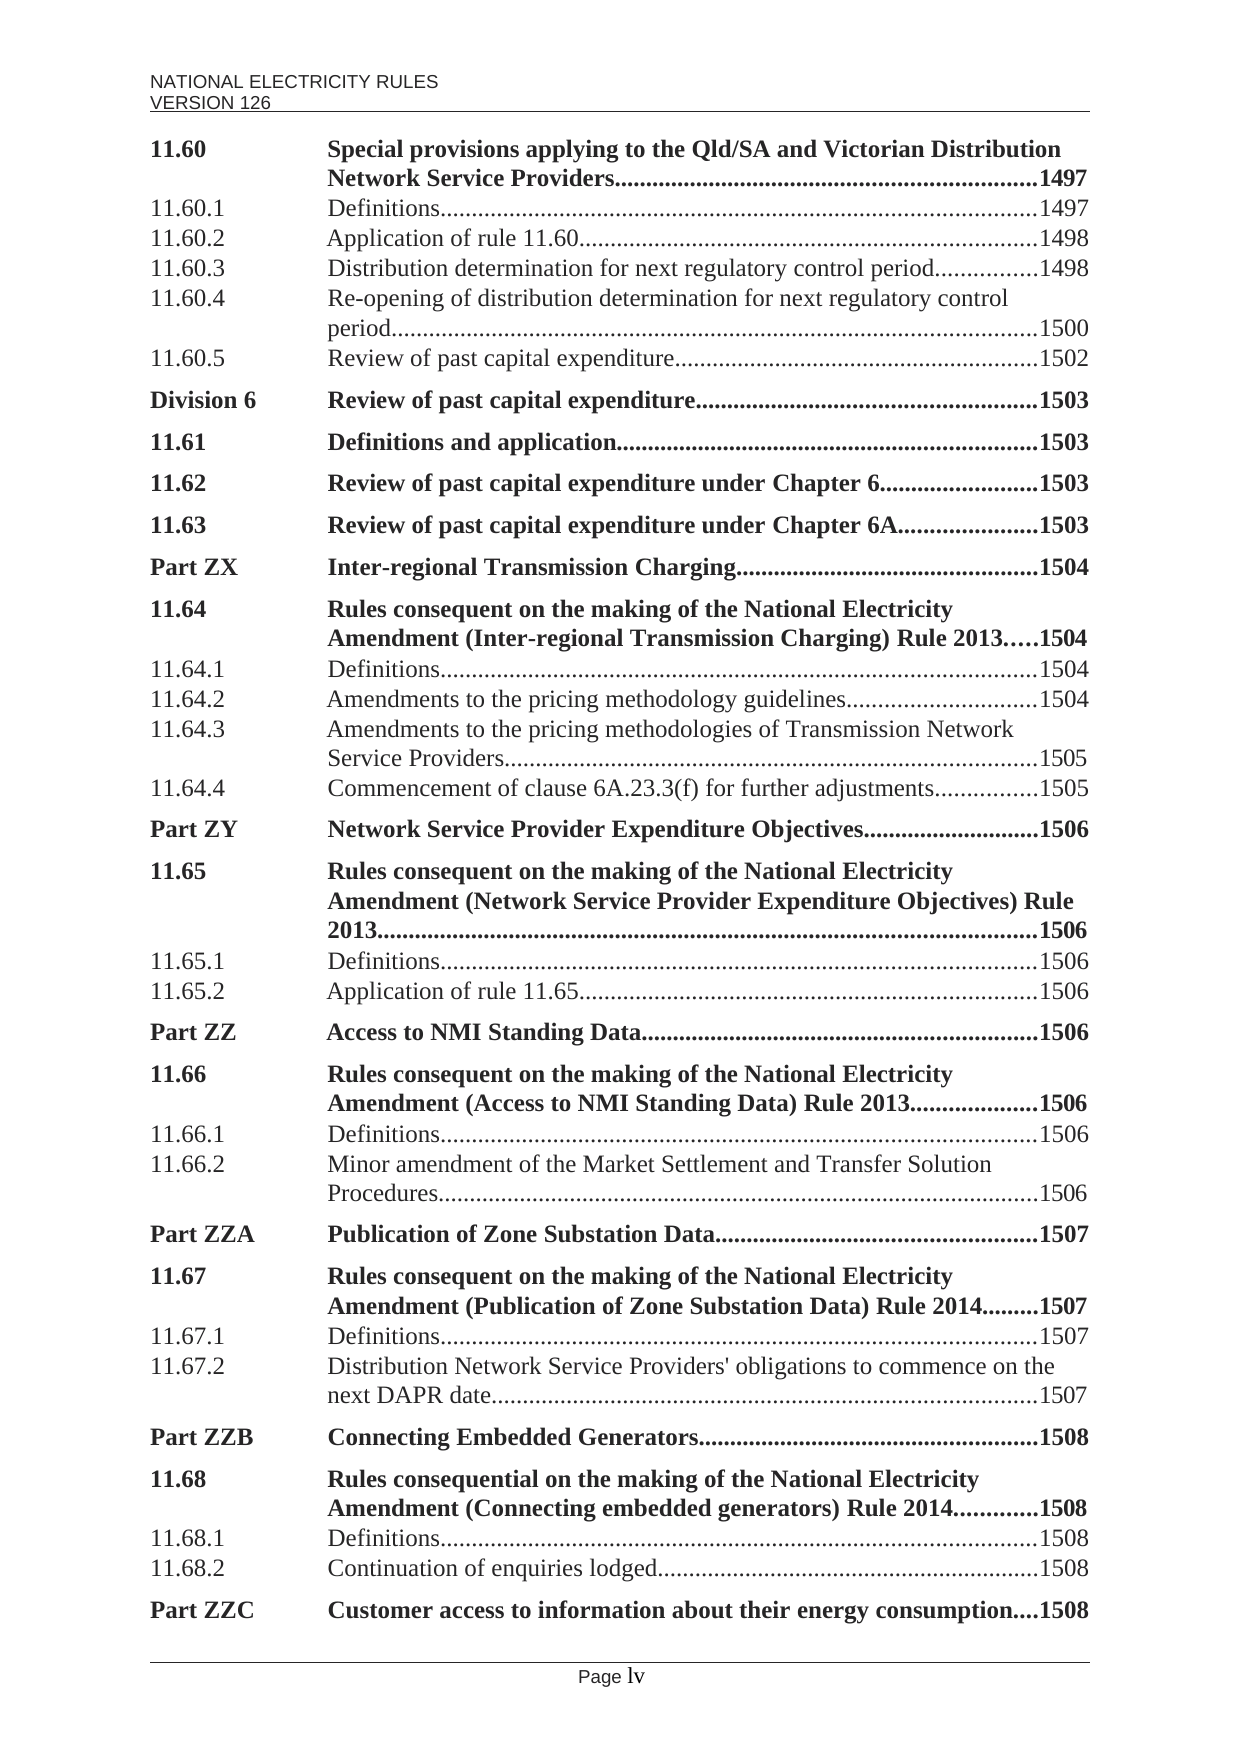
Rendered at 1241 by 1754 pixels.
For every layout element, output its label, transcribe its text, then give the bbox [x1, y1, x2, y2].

subtitle Part ZZB Connecting Embedded Generators 1508 [150, 1422, 1103, 1451]
list Definitions 1507 [150, 1321, 1103, 1350]
list Application of rule 11.65 1506 [150, 976, 1103, 1004]
subtitle Review of past capital expenditure under Chapter 6A 1503 [150, 510, 1103, 539]
list Minor amendment of the Market Settlement and Transfer Solution Procedures 1506 [150, 1149, 1089, 1207]
subtitle Special provisions applying to the Qld/SA and Victorian Distribution Network Service Providers 1497 [150, 134, 1089, 192]
text period 1500 [327, 313, 1103, 342]
subtitle Rules consequential on the making of the National Electricity Amendment (Connecting embedded generators) Rule 2014 1508 [150, 1464, 1089, 1522]
list Distribution determination for next regulatory control period 1498 [150, 253, 1103, 282]
subtitle Rules consequent on the making of the National Electricity Amendment (Network Service Provider Expenditure Objectives) Rule 2013 1506 [150, 856, 1089, 944]
subtitle Part ZZC Customer access to information about their energy consumption 1508 [150, 1595, 1103, 1624]
subtitle Rules consequent on the making of the National Electricity Amendment (Access to NMI Standing Data) Rule 2013 1506 [150, 1059, 1089, 1117]
list Definitions 1504 [150, 654, 1103, 682]
list Commencement of clause 6A.23.3(f) for further adjustments 1505 [150, 773, 1103, 802]
subtitle Rules consequent on the making of the National Electricity Amendment (Publication of Zone Substation Data) Rule 2014 1507 [150, 1261, 1089, 1320]
list Amendments to the pricing methodologies of Transmission Network Service Providers 1505 [150, 714, 1089, 772]
subtitle Definitions and application 1503 [150, 427, 1103, 455]
subtitle Rules consequent on the making of the National Electricity Amendment (Inter-regional Transmission Charging) Rule 2013 1504 [150, 594, 1089, 652]
list Definitions 1506 [150, 1119, 1103, 1147]
list Application of rule 11.60 1498 [150, 223, 1103, 252]
subtitle Division 6 Review of past capital expenditure 1503 [150, 385, 1103, 413]
subtitle Part ZZA Publication of Zone Substation Data 1507 [150, 1219, 1103, 1248]
list Definitions 1508 [150, 1523, 1103, 1552]
list Distribution Network Service Providers' obligations to commence on the next DAPR date 1507 [150, 1351, 1089, 1409]
subtitle Part ZY Network Service Provider Expenditure Objectives 1506 [150, 814, 1103, 843]
list Review of past capital expenditure 1502 [150, 343, 1103, 372]
list Definitions 1497 [150, 193, 1103, 222]
subtitle Part ZX Inter-regional Transmission Charging 1504 [150, 552, 1103, 581]
list Continuation of enquiries lodged 1508 [150, 1553, 1103, 1582]
list Amendments to the pricing methodology guidelines 1504 [150, 684, 1103, 712]
subtitle Part ZZ Access to NMI Standing Data 1506 [150, 1017, 1103, 1046]
list Re-opening of distribution determination for next regulatory control [150, 283, 1103, 312]
list Definitions 1506 [150, 946, 1103, 974]
subtitle Review of past capital expenditure under Chapter 6 1503 [150, 468, 1103, 497]
